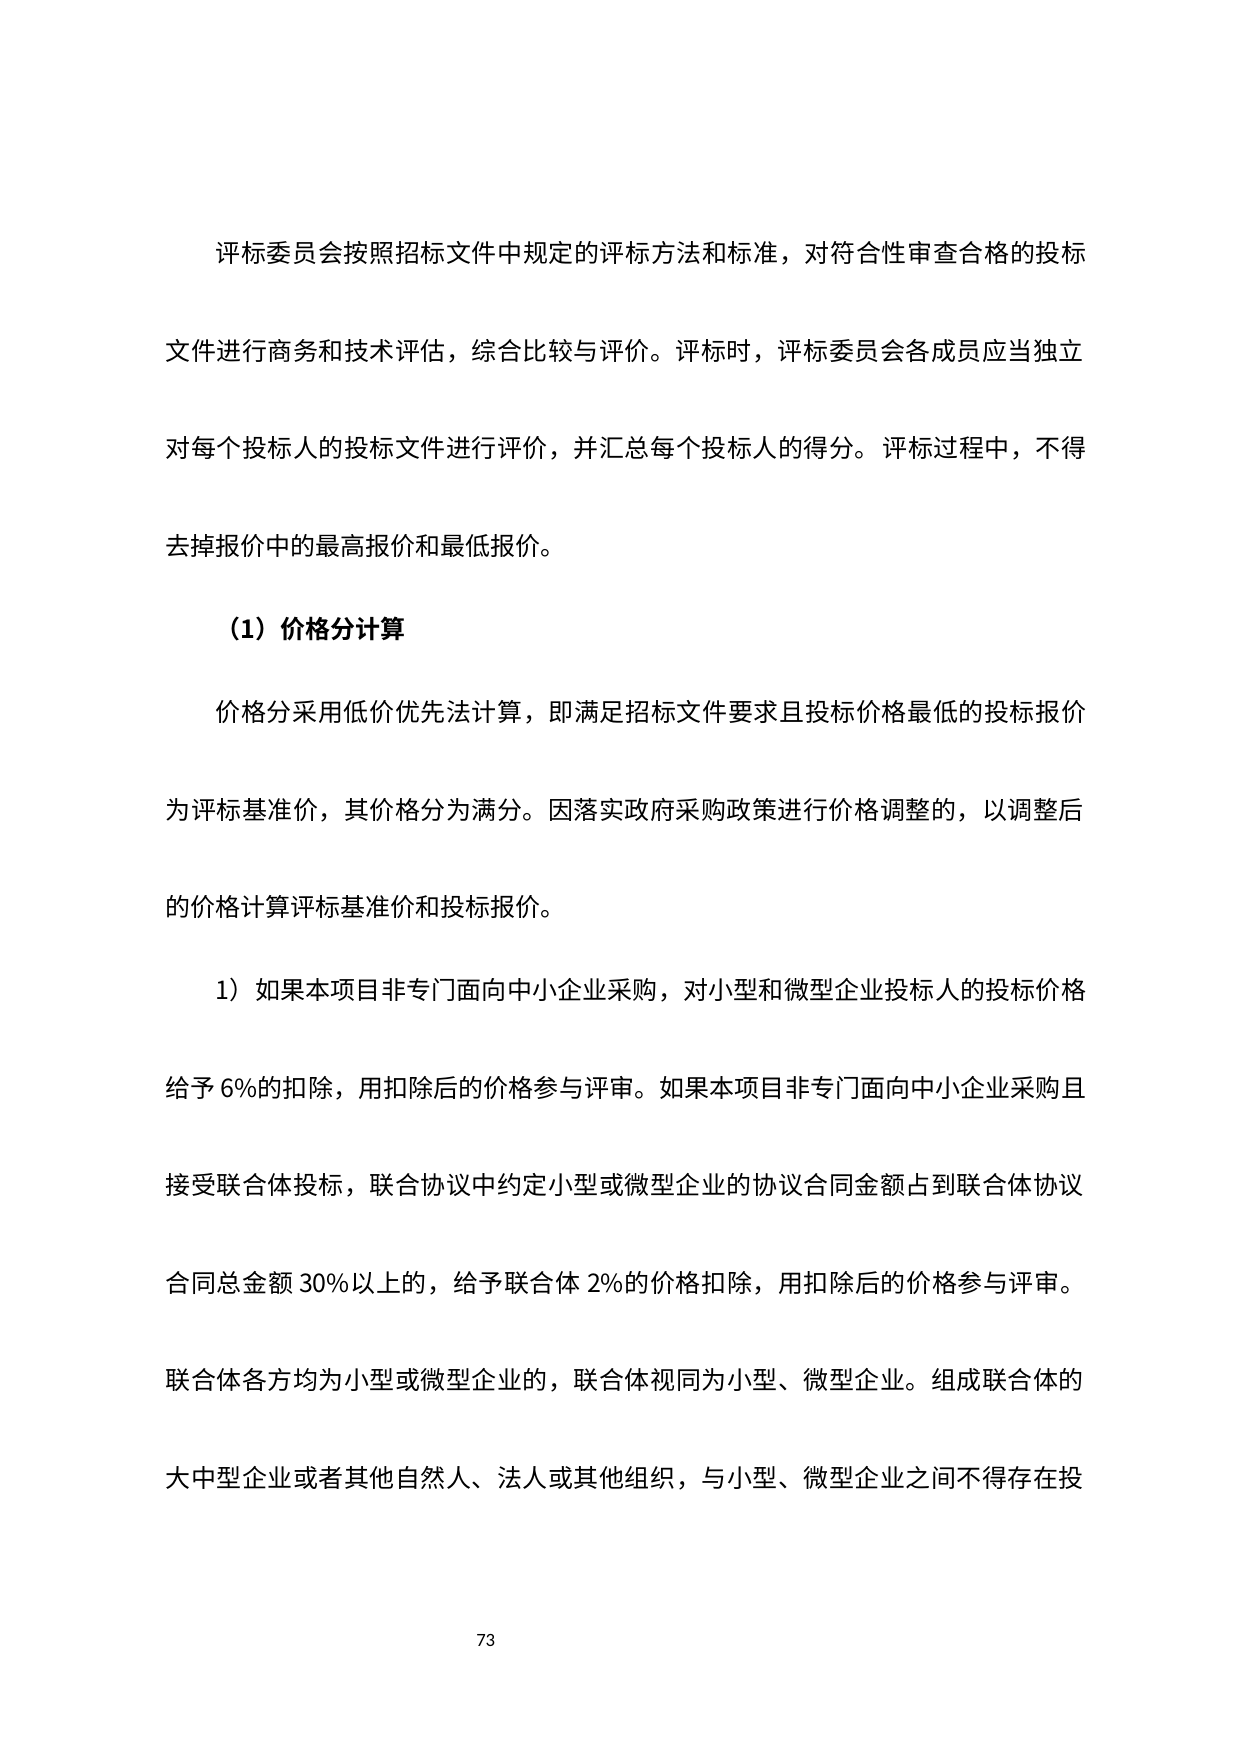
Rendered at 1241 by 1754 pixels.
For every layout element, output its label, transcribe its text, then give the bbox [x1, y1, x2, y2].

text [165, 956, 1087, 1509]
text 评标委员会按照招标文件中规定的评标方法和标准，对符合性审查合格的投标文件进行商务和技术评估，综合比较与评价。评标时，评标委员会各成员应当独立对每个投标人的投标文件进行评价，并汇总每个投标人的得分。评标过程中，不得去掉报价中的最高报价和最低报价。 [165, 219, 1087, 577]
text （1）价格分计算 [165, 595, 1087, 660]
text 价格分采用低价优先法计算，即满足招标文件要求且投标价格最低的投标报价为评标基准价，其价格分为满分。因落实政府采购政策进行价格调整的，以调整后的价格计算评标基准价和投标报价。 [165, 678, 1087, 938]
